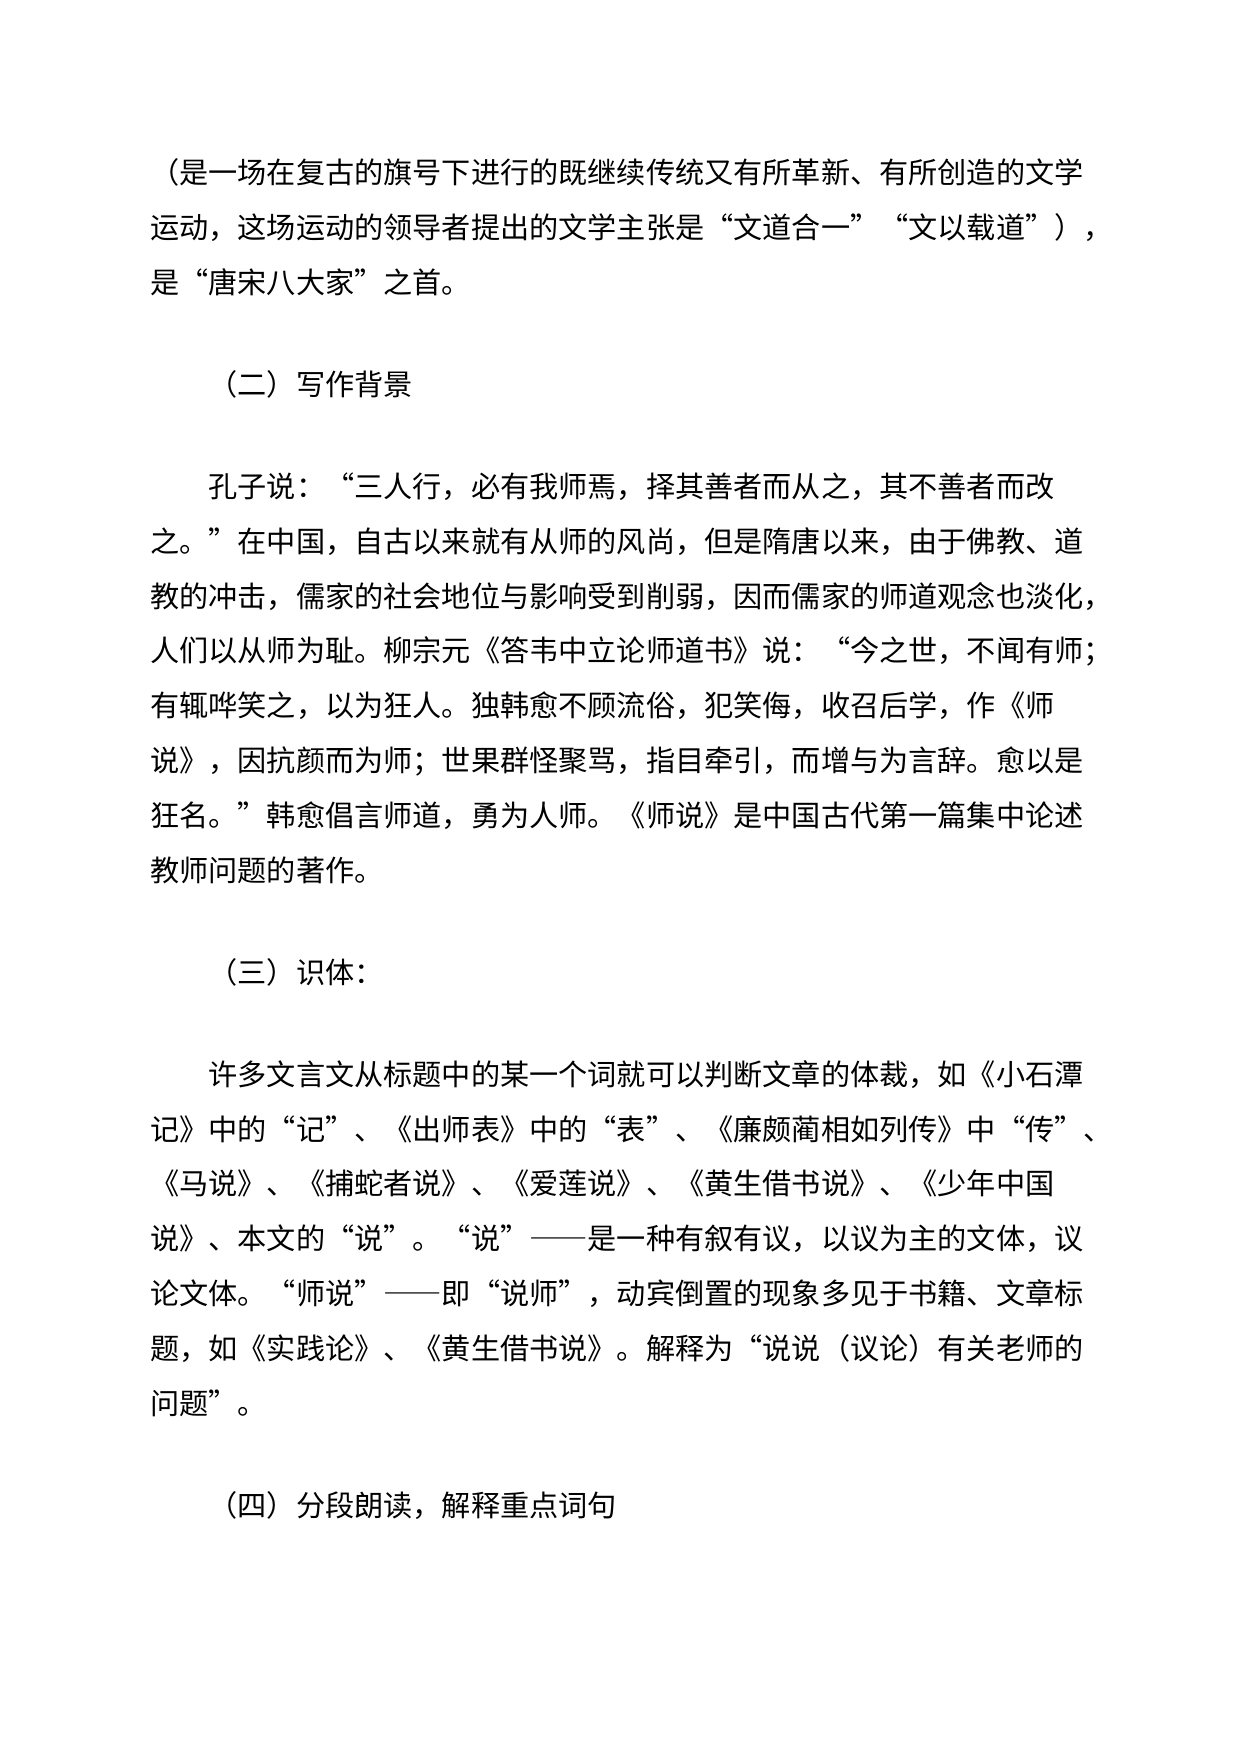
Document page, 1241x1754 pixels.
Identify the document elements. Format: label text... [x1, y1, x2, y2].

text （三）识体： [150, 949, 1090, 992]
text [150, 150, 1090, 302]
text （四）分段朗读，解释重点词句 [150, 1482, 1090, 1524]
text 孔子说：“三人行，必有我师焉，择其善者而从之，其不善者而改之。”在中国，自古以来就有从师的风尚，但是隋唐以来，由于佛教、道教的冲击，儒家的社会地位与影响受到削弱，因而儒家的师道观念也淡化，人们以从师为耻。柳宗元《答韦中立论师道书》说：“今之世，不闻有师；有辄哗笑之，以为狂人。独韩愈不顾流俗，犯笑侮，收召后学，作《师说》，因抗颜而为师；世果群怪聚骂，指目牵引，而增与为言辞。愈以是狂名。”韩愈倡言师道，勇为人师。《师说》是中国古代第一篇集中论述教师问题的著作。 [150, 463, 1090, 890]
text （二）写作背景 [150, 362, 1090, 404]
text 许多文言文从标题中的某一个词就可以判断文章的体裁，如《小石潭记》中的“记”、《出师表》中的“表”、《廉颇蔺相如列传》中“传”、《马说》、《捕蛇者说》、《爱莲说》、《黄生借书说》、《少年中国说》、本文的“说”。“说”——是一种有叙有议，以议为主的文体，议论文体。“师说”——即“说师”，动宾倒置的现象多见于书籍、文章标题，如《实践论》、《黄生借书说》。解释为“说说（议论）有关老师的问题”。 [150, 1051, 1090, 1423]
